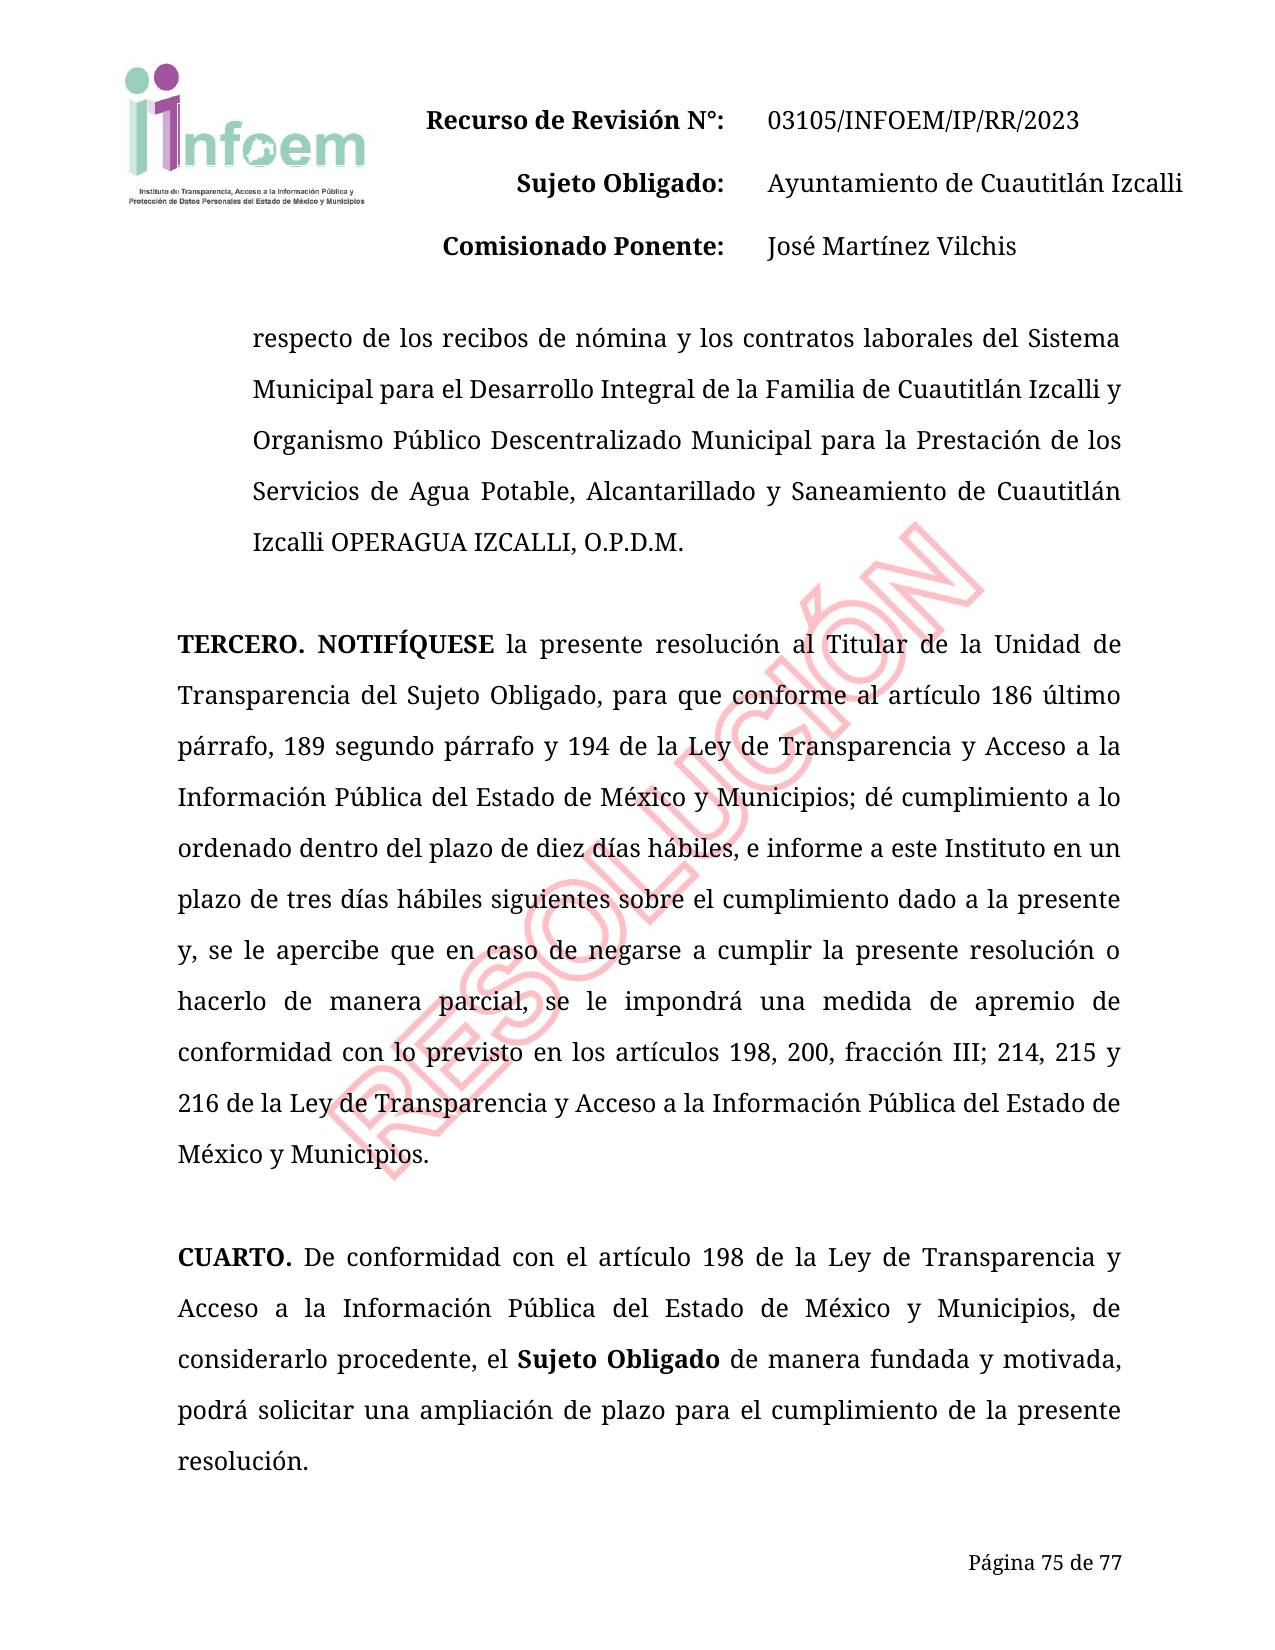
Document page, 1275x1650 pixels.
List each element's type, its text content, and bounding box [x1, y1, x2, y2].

text TERCERO. NOTIFÍQUESE la presente resolución al Titular de la Unidad de Transparencia del Sujeto Obligado, para que conforme al artículo 186 último párrafo, 189 segundo párrafo y 194 de la Ley de Transparencia y Acceso a la Información Pública del Estado de México y Municipios; dé cumplimiento a lo ordenado dentro del plazo de diez días hábiles, e informe a este Instituto en un plazo de tres días hábiles siguientes sobre el cumplimiento dado a la presente y, se le apercibe que en caso de negarse a cumplir la presente resolución o hacerlo de manera parcial, se le impondrá una medida de apremio de conformidad con lo previsto en los artículos 198, 200, fracción III; 214, 215 y 216 de la Ley de Transparencia y Acceso a la Información Pública del Estado de México y Municipios. [177, 627, 1122, 1171]
text CUARTO. De conformidad con el artículo 198 de la Ley de Transparencia y Acceso a la Información Pública del Estado de México y Municipios, de considerarlo procedente, el Sujeto Obligado de manera fundada y motivada, podrá solicitar una ampliación de plazo para el cumplimiento de la presente resolución. [177, 1239, 1122, 1477]
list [215, 321, 1122, 559]
picture [6, 3, 1271, 1650]
